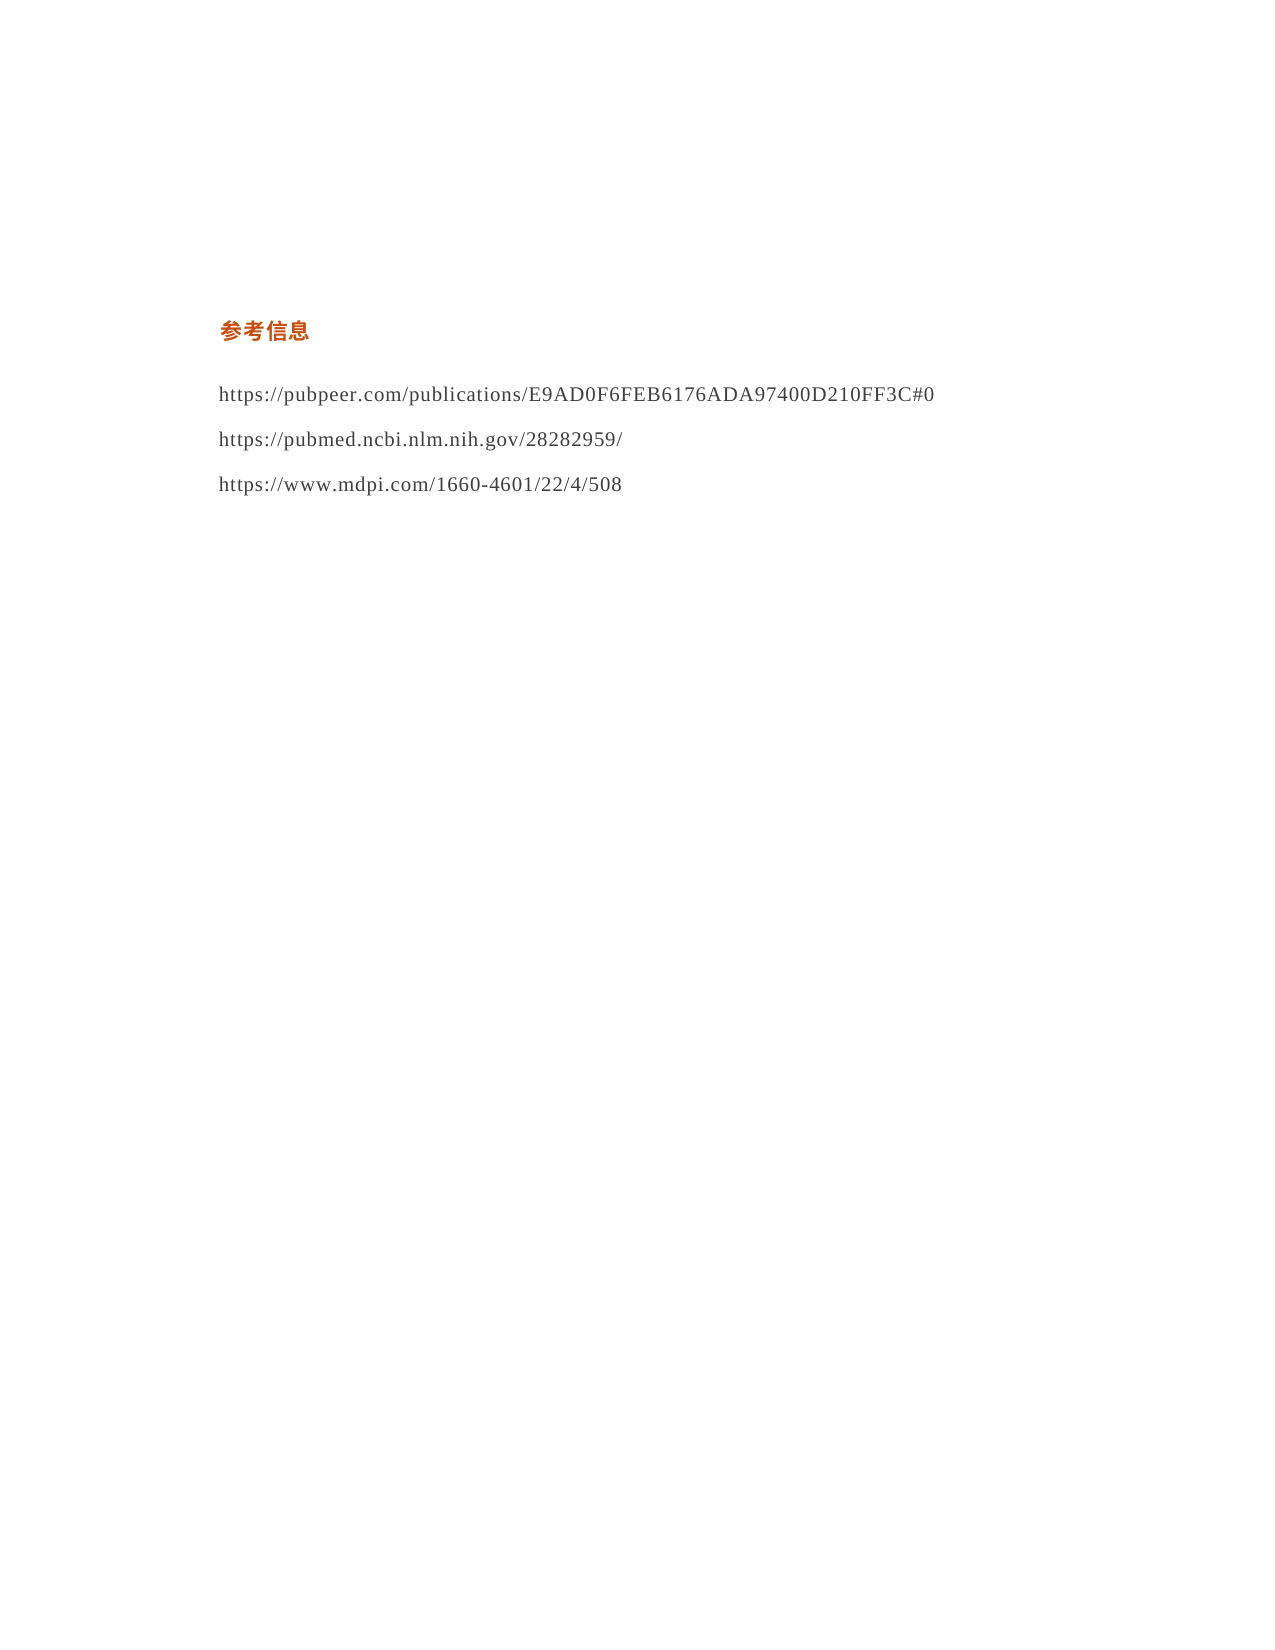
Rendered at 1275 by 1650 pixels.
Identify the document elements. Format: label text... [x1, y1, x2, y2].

text https://pubpeer.com/publications/E9AD0F6FEB6176ADA97400D210FF3C#0 [219, 361, 1056, 406]
text 参考信息 [220, 306, 1055, 346]
text https://pubmed.ncbi.nlm.nih.gov/28282959/ [219, 406, 1056, 451]
text https://www.mdpi.com/1660-4601/22/4/508 [219, 451, 1056, 496]
